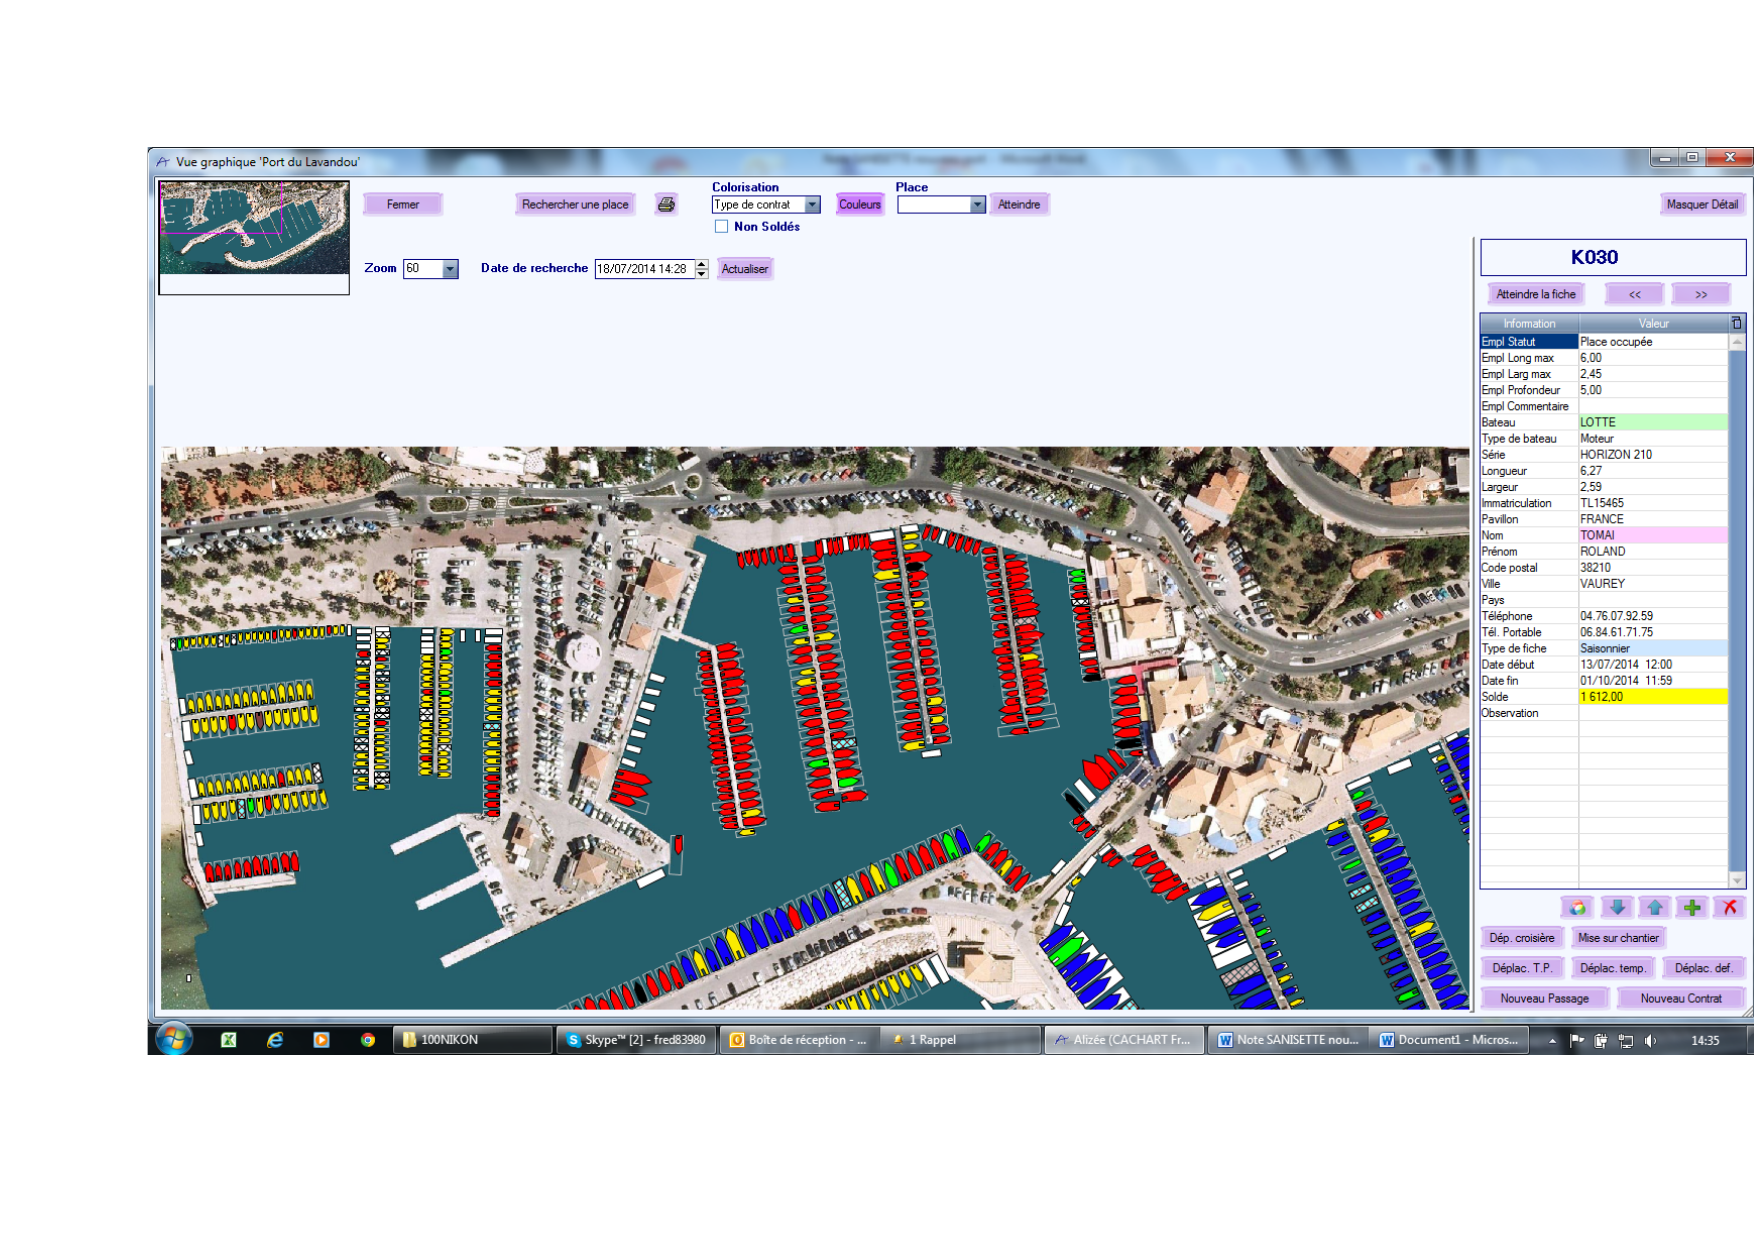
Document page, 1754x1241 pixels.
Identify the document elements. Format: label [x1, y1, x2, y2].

picture [147, 147, 1754, 1055]
